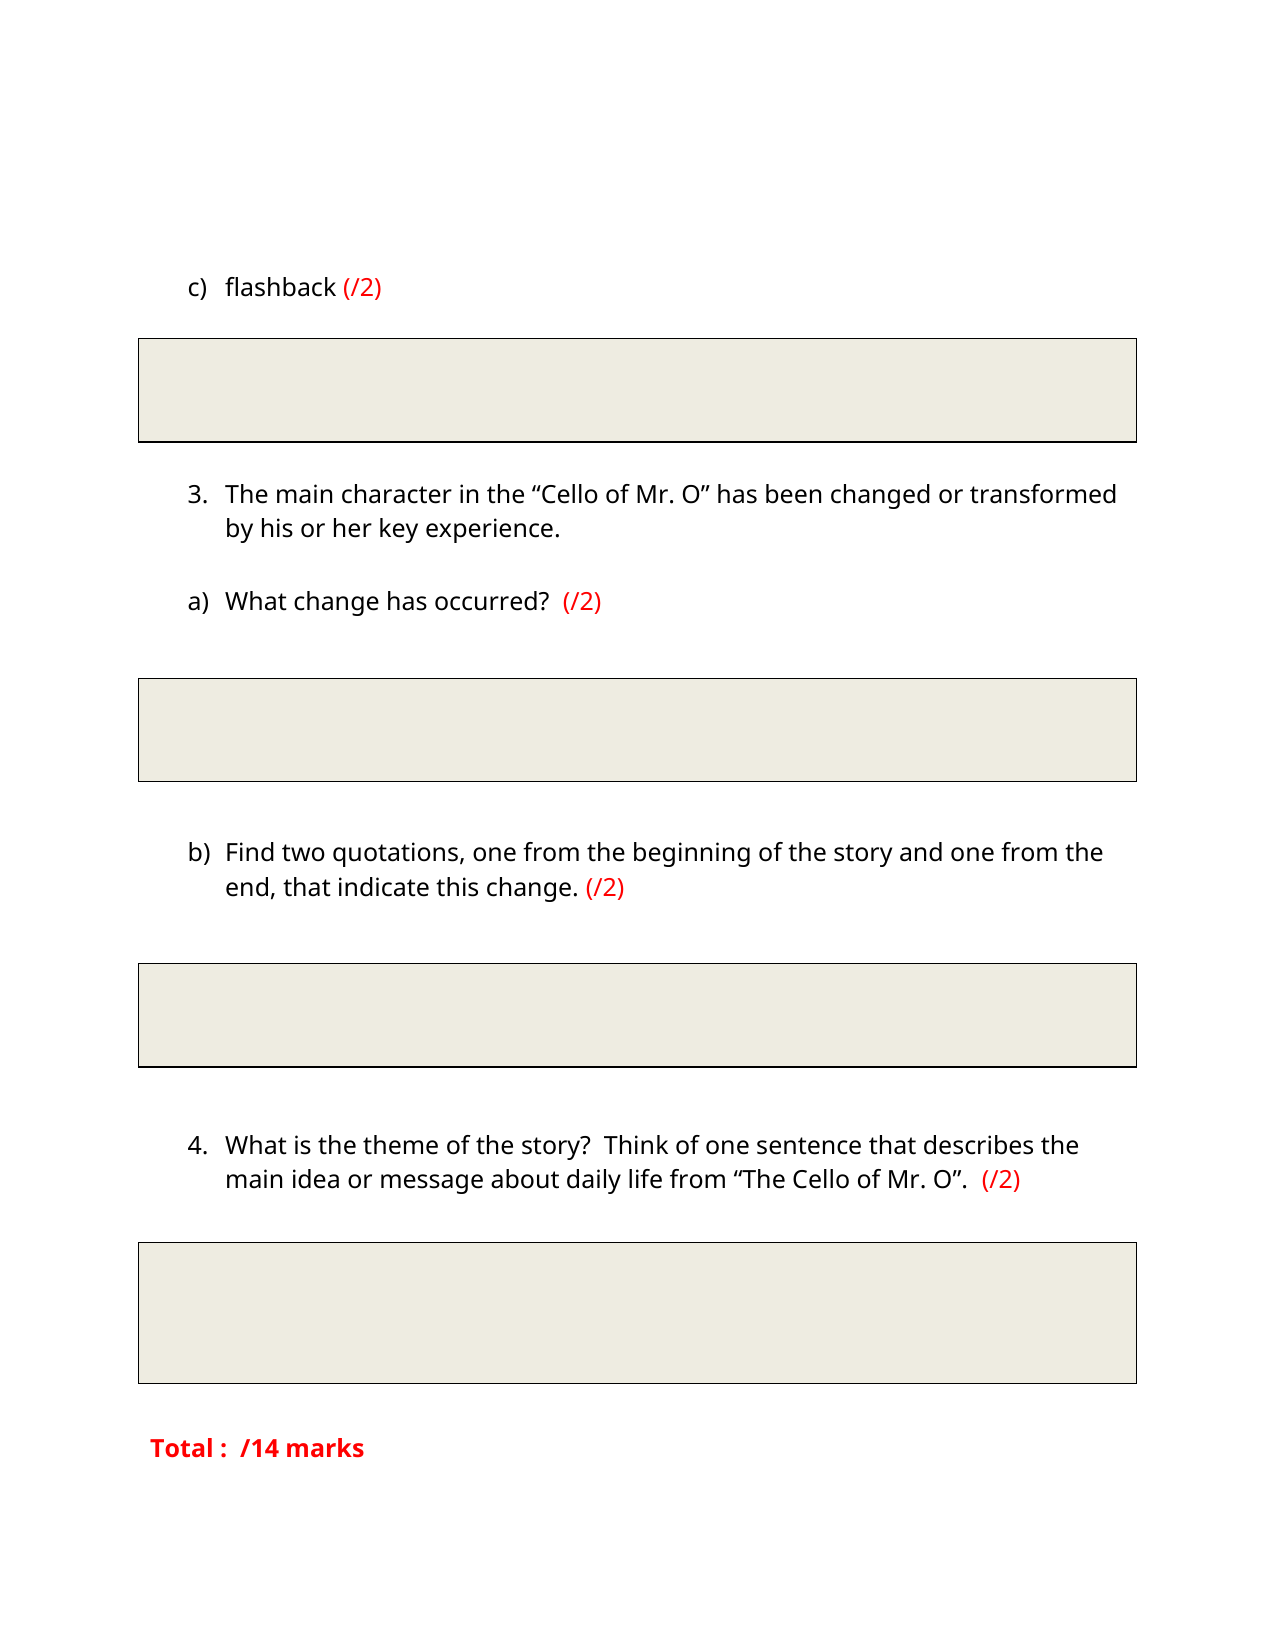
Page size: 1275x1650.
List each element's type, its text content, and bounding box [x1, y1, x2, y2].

table_header [139, 964, 1136, 1066]
list What change has occurred? (/2) [187, 584, 1125, 618]
list Find two quotations, one from the beginning of the story and one from the end, that indicate this change. (/2) [187, 835, 1125, 903]
table_header [139, 339, 1136, 441]
list flashback (/2) [187, 270, 1125, 304]
text Total : /14 marks [150, 1431, 1125, 1464]
table_header [139, 679, 1136, 781]
list What is the theme of the story? Think of one sentence that describes the main idea or message about daily life from “The Cello of Mr. O”. (/2) [187, 1127, 1125, 1196]
list The main character in the “Cello of Mr. O” has been changed or transformed by his or her key experience. [187, 476, 1125, 544]
table_header [139, 1243, 1136, 1383]
